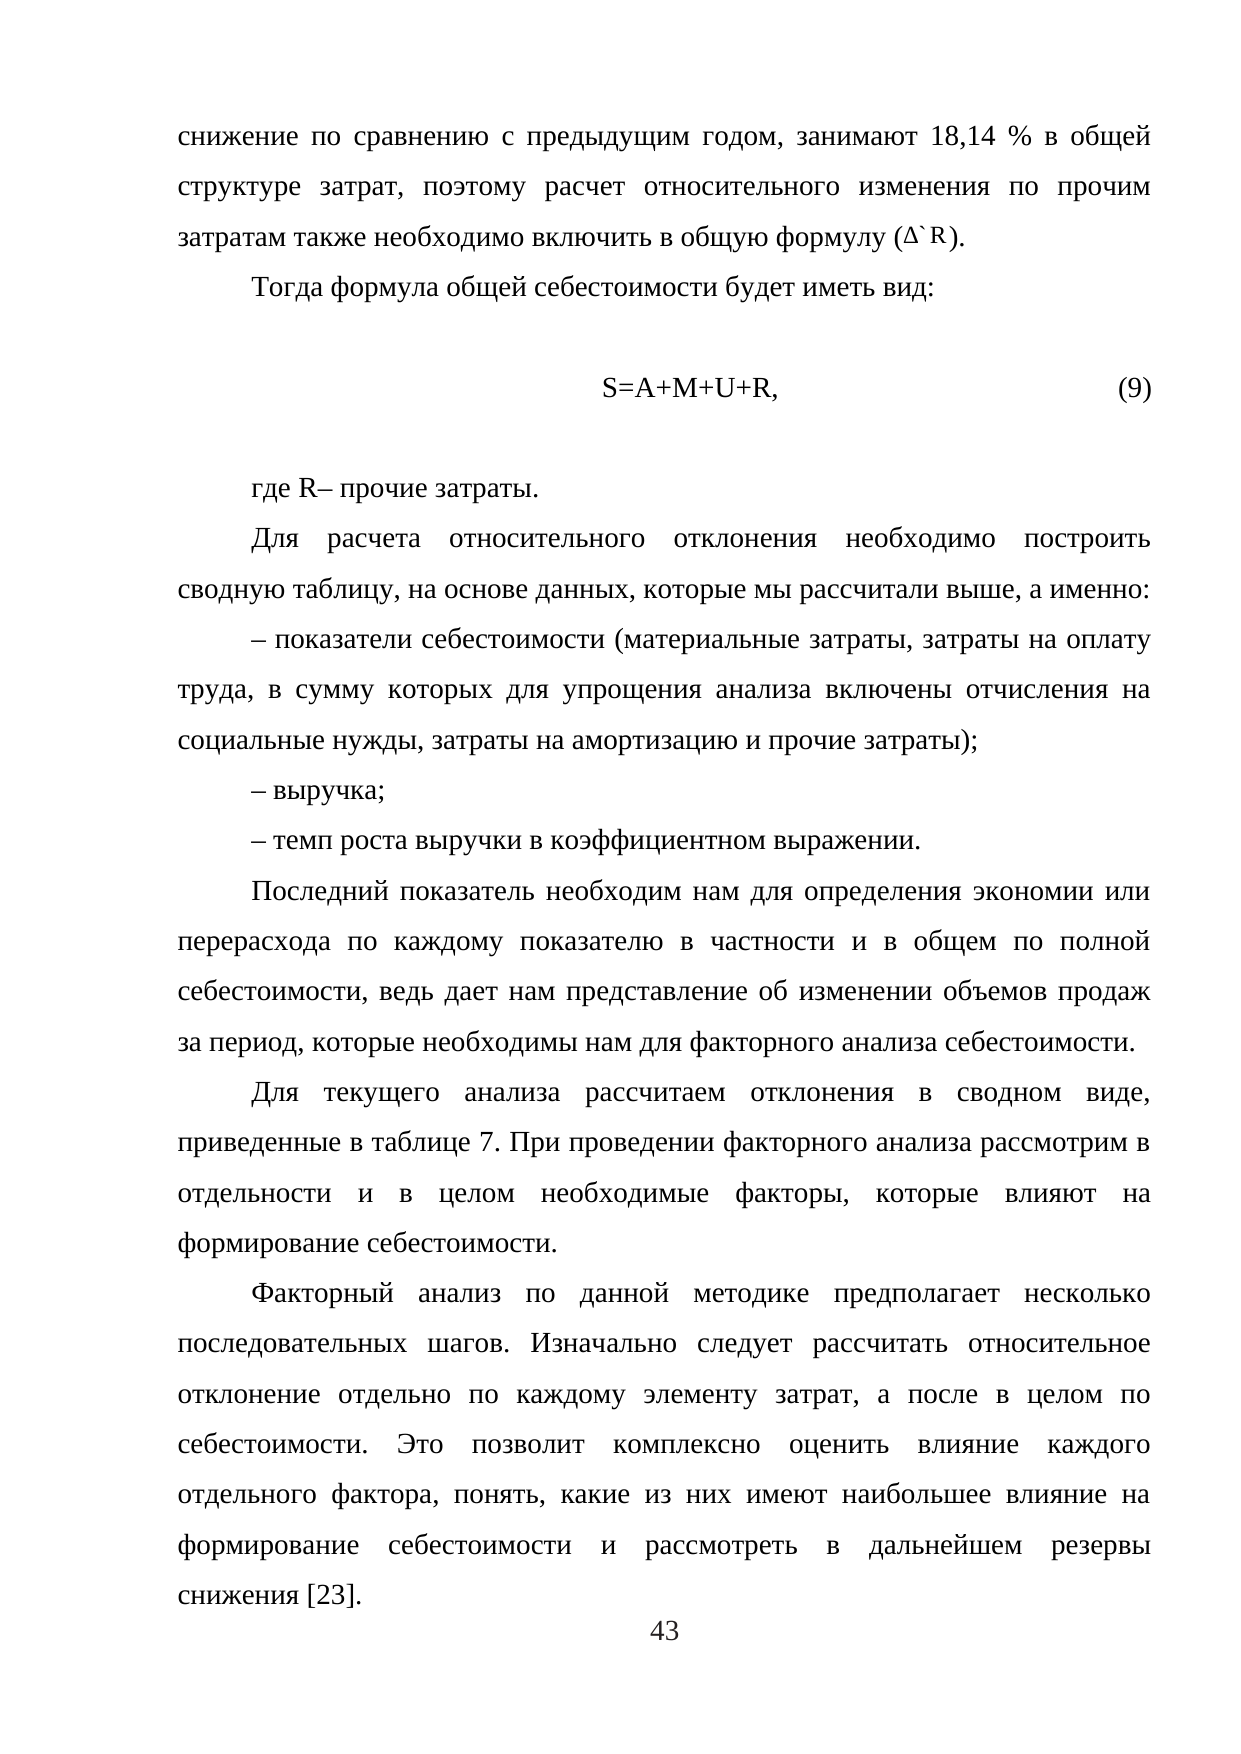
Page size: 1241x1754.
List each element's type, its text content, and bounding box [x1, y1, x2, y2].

text Для расчета относительного отклонения необходимо построить сводную таблицу, на основе данных, которые мы рассчитали выше, а именно: [177, 521, 1152, 604]
text – выручка; [177, 772, 1152, 806]
text Для текущего анализа рассчитаем отклонения в сводном виде, приведенные в таблице 7. При проведении факторного анализа рассмотрим в отдельности и в целом необходимые факторы, которые влияют на формирование себестоимости. [177, 1074, 1152, 1258]
text S=A+M+U+R, (9) [177, 370, 1152, 403]
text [177, 118, 1152, 252]
text Последний показатель необходим нам для определения экономии или перерасхода по каждому показателю в частности и в общем по полной себестоимости, ведь дает нам представление об изменении объемов продаж за период, которые необходимы нам для факторного анализа себестоимости. [177, 873, 1152, 1057]
text – темп роста выручки в коэффициентном выражении. [177, 822, 1152, 856]
text – показатели себестоимости (материальные затраты, затраты на оплату труда, в сумму которых для упрощения анализа включены отчисления на социальные нужды, затраты на амортизацию и прочие затраты); [177, 621, 1152, 755]
text где R– прочие затраты. [177, 470, 1152, 504]
text Тогда формула общей себестоимости будет иметь вид: [177, 269, 1152, 303]
text Факторный анализ по данной методике предполагает несколько последовательных шагов. Изначально следует рассчитать относительное отклонение отдельно по каждому элементу затрат, а после в целом по себестоимости. Это позволит комплексно оценить влияние каждого отдельного фактора, понять, какие из них имеют наибольшее влияние на формирование себестоимости и рассмотреть в дальнейшем резервы снижения [23]. [177, 1275, 1152, 1611]
